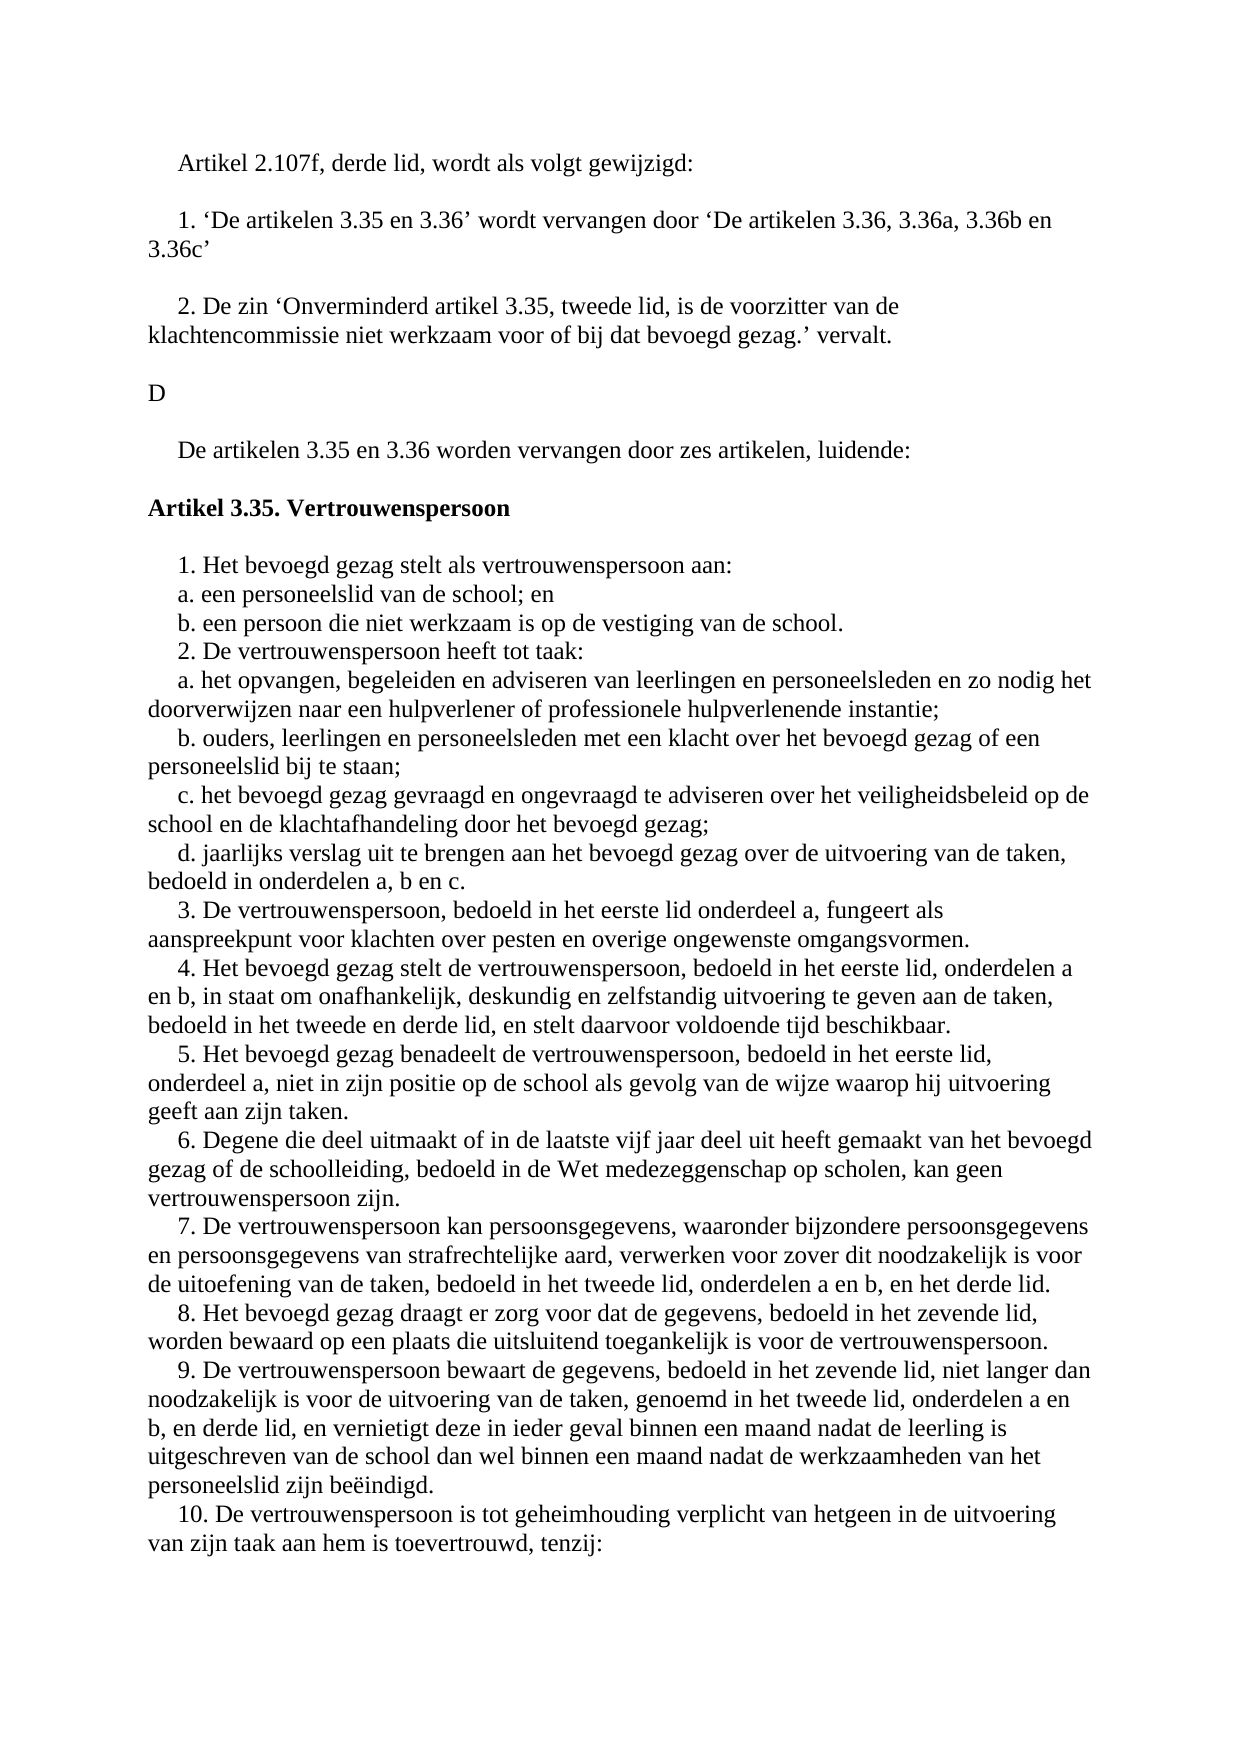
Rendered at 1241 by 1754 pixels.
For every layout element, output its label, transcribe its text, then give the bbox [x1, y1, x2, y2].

text 9. De vertrouwenspersoon bewaart de gegevens, bedoeld in het zevende lid, niet langer dan noodzakelijk is voor de uitvoering van de taken, genoemd in het tweede lid, onderdelen a en b, en derde lid, en vernietigt deze in ieder geval binnen een maand nadat de leerling is uitgeschreven van de school dan wel binnen een maand nadat de werkzaamheden van het personeelslid zijn beëindigd. [148, 1355, 1092, 1499]
text a. een personeelslid van de school; en [148, 579, 1092, 608]
text c. het bevoegd gezag gevraagd en ongevraagd te adviseren over het veiligheidsbeleid op de school en de klachtafhandeling door het bevoegd gezag; [148, 780, 1092, 838]
text 1. Het bevoegd gezag stelt als vertrouwenspersoon aan: [148, 550, 1092, 579]
text a. het opvangen, begeleiden en adviseren van leerlingen en personeelsleden en zo nodig het doorverwijzen naar een hulpverlener of professionele hulpverlenende instantie; [148, 665, 1092, 723]
text 3. De vertrouwenspersoon, bedoeld in het eerste lid onderdeel a, fungeert als aanspreekpunt voor klachten over pesten en overige ongewenste omgangsvormen. [148, 895, 1092, 953]
text 4. Het bevoegd gezag stelt de vertrouwenspersoon, bedoeld in het eerste lid, onderdelen a en b, in staat om onafhankelijk, deskundig en zelfstandig uitvoering te geven aan de taken, bedoeld in het tweede en derde lid, en stelt daarvoor voldoende tijd beschikbaar. [148, 953, 1092, 1039]
text 6. Degene die deel uitmaakt of in de laatste vijf jaar deel uit heeft gemaakt van het bevoegd gezag of de schoolleiding, bedoeld in de Wet medezeggenschap op scholen, kan geen vertrouwenspersoon zijn. [148, 1125, 1092, 1211]
text b. ouders, leerlingen en personeelsleden met een klacht over het bevoegd gezag of een personeelslid bij te staan; [148, 723, 1092, 780]
text 2. De zin ‘Onverminderd artikel 3.35, tweede lid, is de voorzitter van de klachtencommissie niet werkzaam voor of bij dat bevoegd gezag.’ vervalt. [148, 291, 1092, 349]
text Artikel 3.35. Vertrouwenspersoon [148, 493, 1092, 521]
text 1. ‘De artikelen 3.35 en 3.36’ wordt vervangen door ‘De artikelen 3.36, 3.36a, 3.36b en 3.36c’ [148, 205, 1092, 263]
text d. jaarlijks verslag uit te brengen aan het bevoegd gezag over de uitvoering van de taken, bedoeld in onderdelen a, b en c. [148, 838, 1092, 895]
text De artikelen 3.35 en 3.36 worden vervangen door zes artikelen, luidende: [148, 435, 1092, 464]
text Artikel 2.107f, derde lid, wordt als volgt gewijzigd: [148, 148, 1092, 176]
text 10. De vertrouwenspersoon is tot geheimhouding verplicht van hetgeen in de uitvoering van zijn taak aan hem is toevertrouwd, tenzij: [148, 1499, 1092, 1556]
text 5. Het bevoegd gezag benadeelt de vertrouwenspersoon, bedoeld in het eerste lid, onderdeel a, niet in zijn positie op de school als gevolg van de wijze waarop hij uitvoering geeft aan zijn taken. [148, 1039, 1092, 1125]
text 8. Het bevoegd gezag draagt er zorg voor dat de gegevens, bedoeld in het zevende lid, worden bewaard op een plaats die uitsluitend toegankelijk is voor de vertrouwenspersoon. [148, 1298, 1092, 1355]
text 7. De vertrouwenspersoon kan persoonsgegevens, waaronder bijzondere persoonsgegevens en persoonsgegevens van strafrechtelijke aard, verwerken voor zover dit noodzakelijk is voor de uitoefening van de taken, bedoeld in het tweede lid, onderdelen a en b, en het derde lid. [148, 1211, 1092, 1298]
text D [148, 378, 1092, 406]
text 2. De vertrouwenspersoon heeft tot taak: [148, 636, 1092, 665]
text b. een persoon die niet werkzaam is op de vestiging van de school. [148, 608, 1092, 636]
